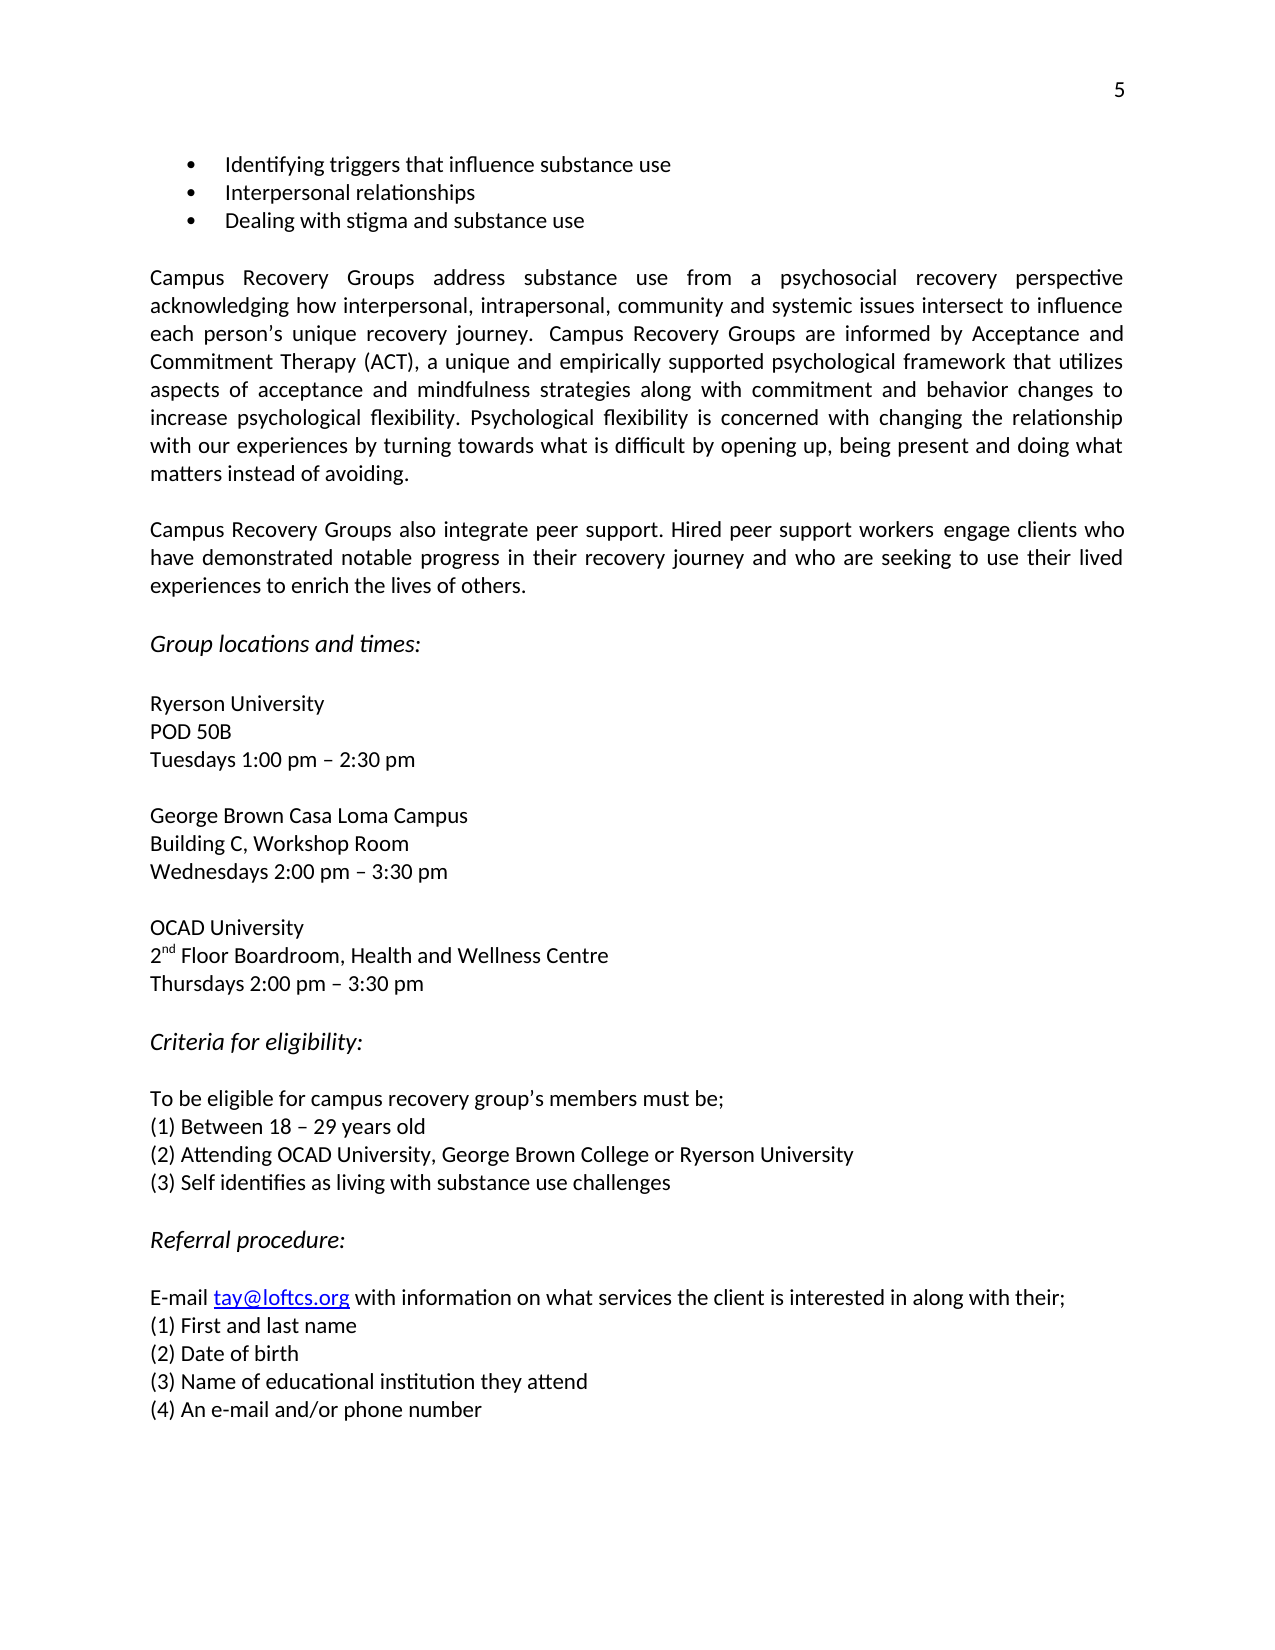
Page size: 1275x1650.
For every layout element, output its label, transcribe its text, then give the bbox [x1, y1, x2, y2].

text Building C, Workshop Room [150, 829, 1125, 857]
list Dealing with stigma and substance use [187, 206, 1125, 234]
text (2) Attending OCAD University, George Brown College or Ryerson University [150, 1140, 1125, 1168]
text 2nd Floor Boardroom, Health and Wellness Centre [150, 941, 1125, 969]
text (3) Self identifies as living with substance use challenges [150, 1168, 1125, 1196]
text E-mail tay@loftcs.org with information on what services the client is interested in along with their; [150, 1283, 1125, 1311]
text Group locations and times: [150, 628, 1125, 658]
text Campus Recovery Groups address substance use from a psychosocial recovery perspective acknowledging how interpersonal, intrapersonal, community and systemic issues intersect to influence each person’s unique recovery journey. Campus Recovery Groups are informed by Acceptance and Commitment Therapy (ACT), a unique and empirically supported psychological framework that utilizes aspects of acceptance and mindfulness strategies along with commitment and behavior changes to increase psychological flexibility. Psychological flexibility is concerned with changing the relationship with our experiences by turning towards what is difficult by opening up, being present and doing what matters instead of avoiding. [150, 263, 1125, 487]
text POD 50B [150, 717, 1125, 745]
text Criteria for eligibility: [150, 1026, 1125, 1056]
text Referral procedure: [150, 1224, 1125, 1255]
text (4) An e-mail and/or phone number [150, 1395, 1125, 1455]
text Tuesdays 1:00 pm – 2:30 pm [150, 745, 1125, 773]
text Ryerson University [150, 689, 1125, 717]
text To be eligible for campus recovery group’s members must be; [150, 1084, 1125, 1112]
list Identifying triggers that influence substance use [187, 150, 1125, 178]
text (3) Name of educational institution they attend [150, 1367, 1125, 1395]
text Campus Recovery Groups also integrate peer support. Hired peer support workers engage clients who have demonstrated notable progress in their recovery journey and who are seeking to use their lived experiences to enrich the lives of others. [150, 515, 1125, 599]
text Thursdays 2:00 pm – 3:30 pm [150, 969, 1125, 997]
text (2) Date of birth [150, 1339, 1125, 1367]
list Interpersonal relationships [187, 178, 1125, 206]
text (1) Between 18 – 29 years old [150, 1112, 1125, 1140]
text (1) First and last name [150, 1311, 1125, 1339]
text George Brown Casa Loma Campus [150, 801, 1125, 829]
text OCAD University [150, 913, 1125, 941]
text Wednesdays 2:00 pm – 3:30 pm [150, 857, 1125, 885]
